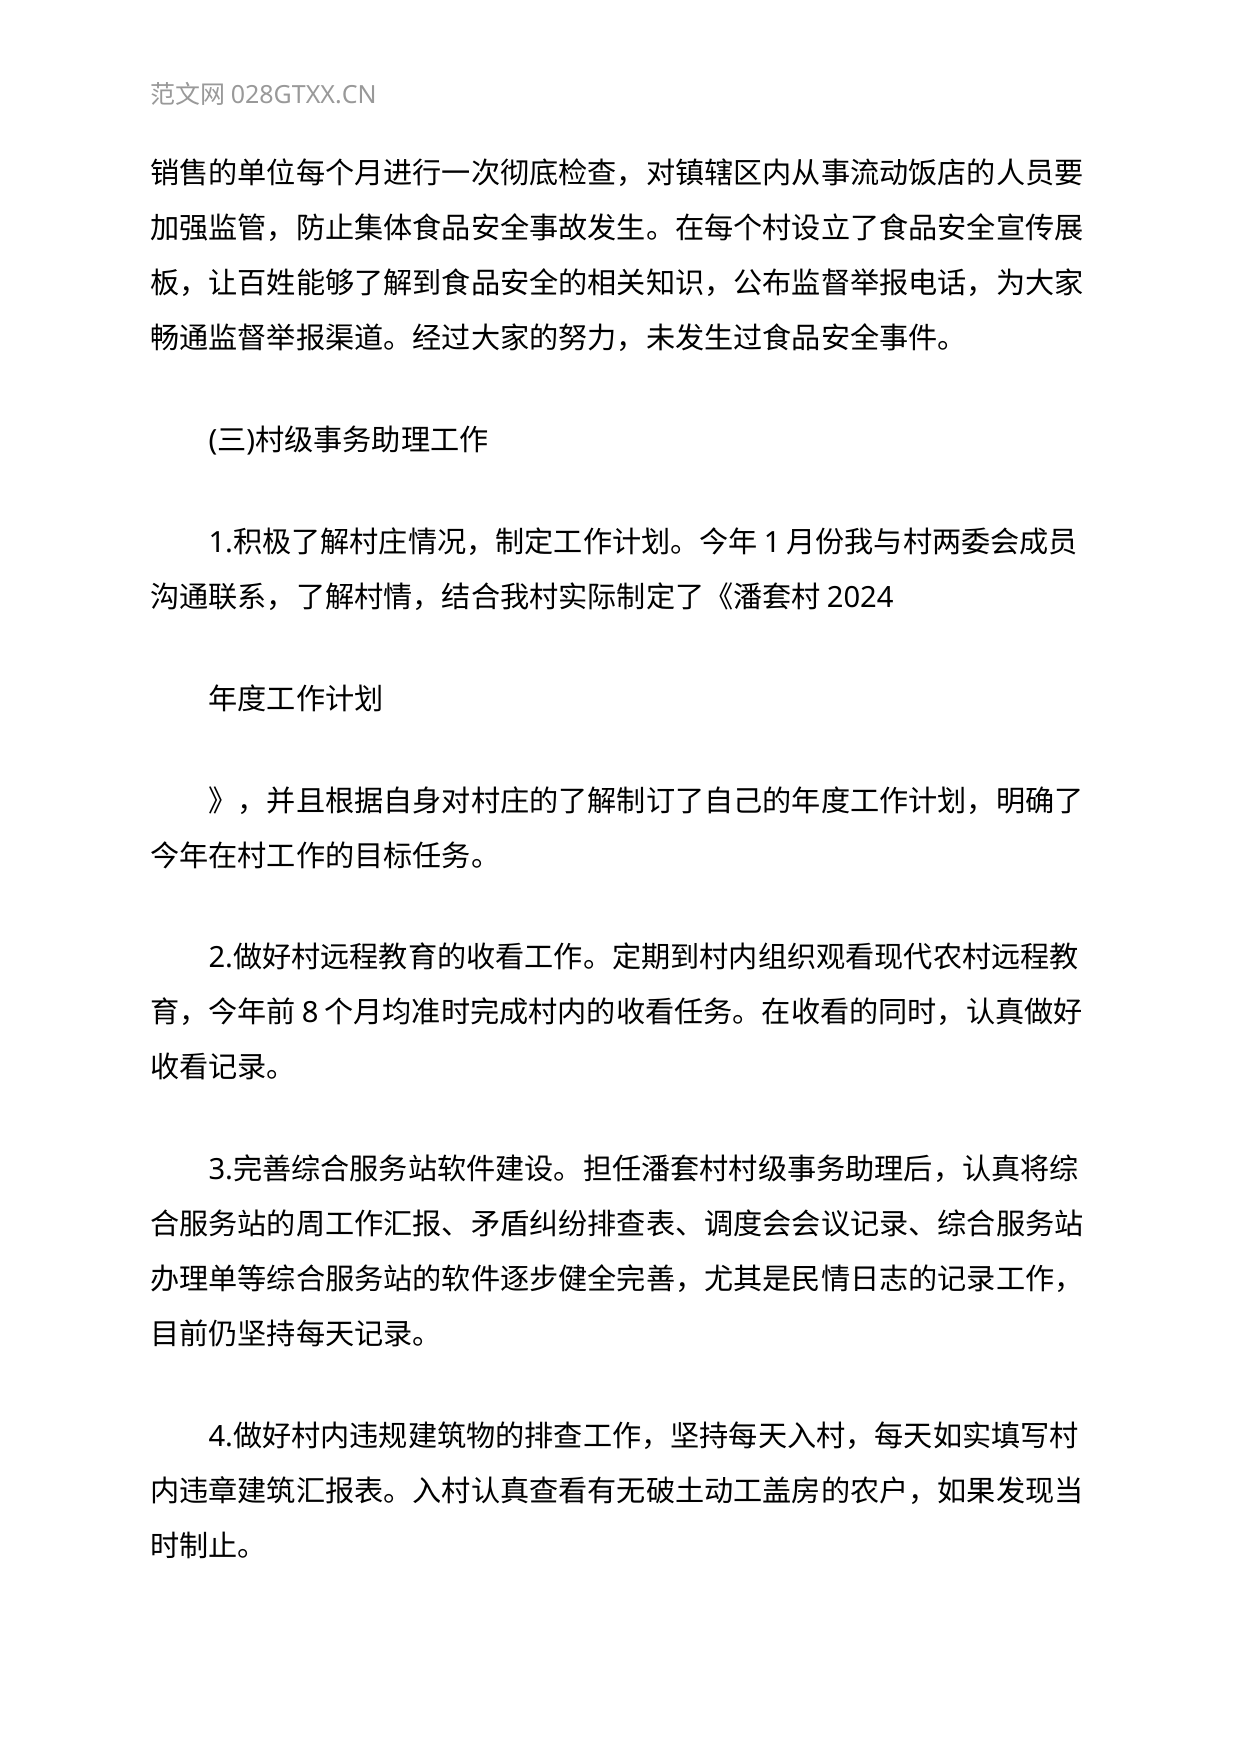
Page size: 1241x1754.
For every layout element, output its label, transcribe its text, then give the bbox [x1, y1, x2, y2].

text 4.做好村内违规建筑物的排查工作，坚持每天入村，每天如实填写村内违章建筑汇报表。入村认真查看有无破土动工盖房的农户，如果发现当时制止。 [150, 1412, 1090, 1564]
text 1.积极了解村庄情况，制定工作计划。今年1月份我与村两委会成员沟通联系，了解村情，结合我村实际制定了《潘套村2024 [150, 518, 1090, 616]
text 年度工作计划 [150, 675, 1090, 718]
text 3.完善综合服务站软件建设。担任潘套村村级事务助理后，认真将综合服务站的周工作汇报、矛盾纠纷排查表、调度会会议记录、综合服务站办理单等综合服务站的软件逐步健全完善，尤其是民情日志的记录工作，目前仍坚持每天记录。 [150, 1146, 1090, 1353]
text (三)村级事务助理工作 [150, 416, 1090, 459]
text 》，并且根据自身对村庄的了解制订了自己的年度工作计划，明确了今年在村工作的目标任务。 [150, 777, 1090, 874]
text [150, 150, 1090, 357]
text 2.做好村远程教育的收看工作。定期到村内组织观看现代农村远程教育，今年前8个月均准时完成村内的收看任务。在收看的同时，认真做好收看记录。 [150, 934, 1090, 1086]
